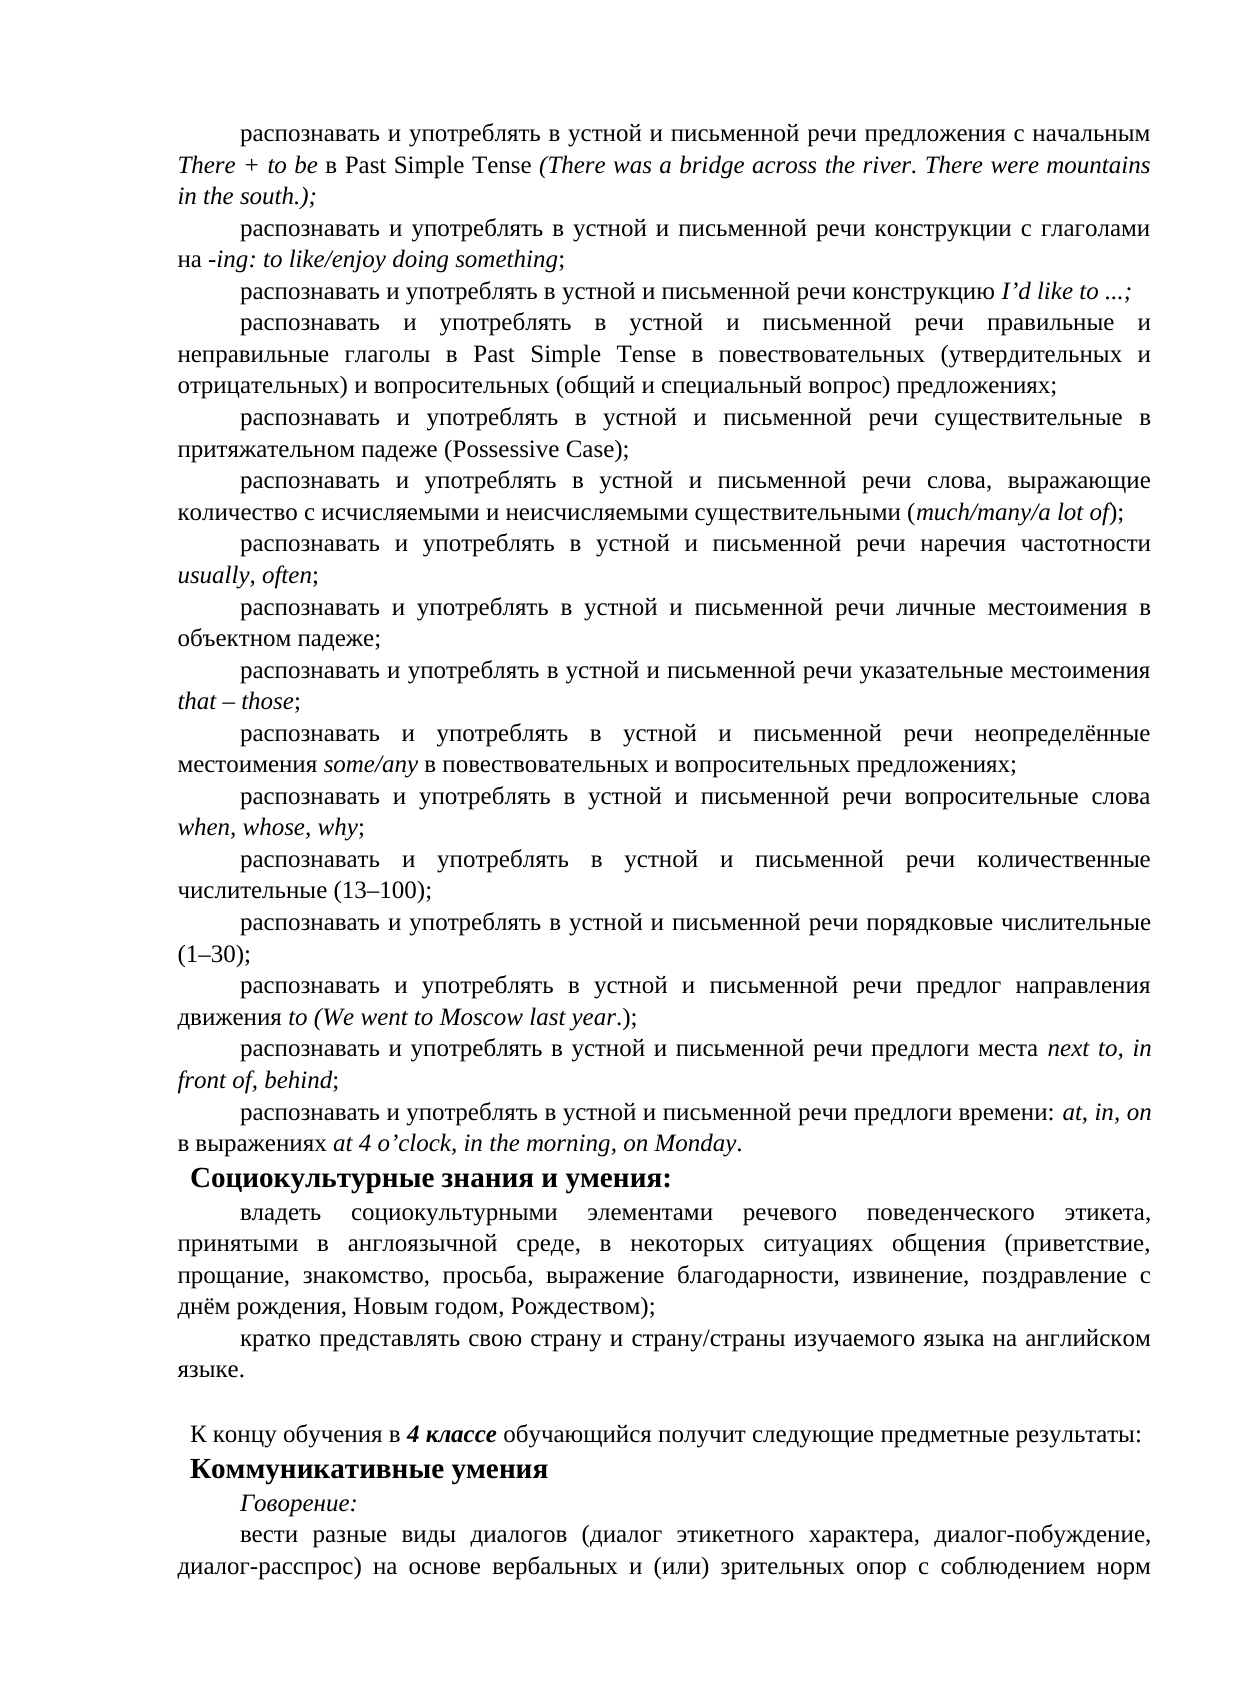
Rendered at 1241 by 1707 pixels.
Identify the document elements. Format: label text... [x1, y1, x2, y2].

text распознавать и употреблять в устной и письменной речи существительные в притяжательном падеже (Possessive Case); [177, 402, 1152, 462]
text распознавать и употреблять в устной и письменной речи слова, выражающие количество с исчисляемыми и неисчисляемыми существительными (much/many/a lot of); [177, 465, 1152, 526]
text распознавать и употреблять в устной и письменной речи предлоги времени: at, in, on в выражениях at 4 o’clock, in the morning, on Monday. [177, 1097, 1152, 1157]
text распознавать и употреблять в устной и письменной речи количественные числительные (13–100); [177, 844, 1152, 904]
text распознавать и употреблять в устной и письменной речи личные местоимения в объектном падеже; [177, 592, 1152, 652]
text Говорение: [177, 1488, 1152, 1517]
text распознавать и употреблять в устной и письменной речи конструкции с глаголами на -ing: to like/enjoy doing something; [177, 213, 1152, 273]
text К концу обучения в 4 классе обучающийся получит следующие предметные результаты: [190, 1419, 1152, 1448]
text распознавать и употреблять в устной и письменной речи предложения с начальным There + to be в Past Simple Tense (There was a bridge across the river. There were mountains in the south.); [177, 118, 1152, 210]
text распознавать и употреблять в устной и письменной речи неопределённые местоимения some/any в повествовательных и вопросительных предложениях; [177, 718, 1152, 778]
text Коммуникативные умения [190, 1451, 1152, 1484]
text Социокультурные знания и умения: [190, 1160, 1152, 1193]
text распознавать и употреблять в устной и письменной речи порядковые числительные (1–30); [177, 907, 1152, 967]
text распознавать и употреблять в устной и письменной речи предлог направления движения to (We went to Moscow last year.); [177, 970, 1152, 1031]
text распознавать и употреблять в устной и письменной речи указательные местоимения that – those; [177, 655, 1152, 715]
text распознавать и употреблять в устной и письменной речи предлоги места next to, in front of, behind; [177, 1033, 1152, 1094]
text распознавать и употреблять в устной и письменной речи вопросительные слова when, whose, why; [177, 781, 1152, 841]
text кратко представлять свою страну и страну/страны изучаемого языка на английском языке. [177, 1323, 1152, 1383]
text распознавать и употреблять в устной и письменной речи конструкцию I’d like to ...; [177, 276, 1152, 305]
text владеть социокультурными элементами речевого поведенческого этикета, принятыми в англоязычной среде, в некоторых ситуациях общения (приветствие, прощание, знакомство, просьба, выражение благодарности, извинение, поздравление с днём рождения, Новым годом, Рождеством); [177, 1197, 1152, 1320]
text распознавать и употреблять в устной и письменной речи наречия частотности usually, often; [177, 528, 1152, 589]
text распознавать и употреблять в устной и письменной речи правильные и неправильные глаголы в Past Simple Tense в повествовательных (утвердительных и отрицательных) и вопросительных (общий и специальный вопрос) предложениях; [177, 307, 1152, 399]
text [177, 1519, 1152, 1580]
